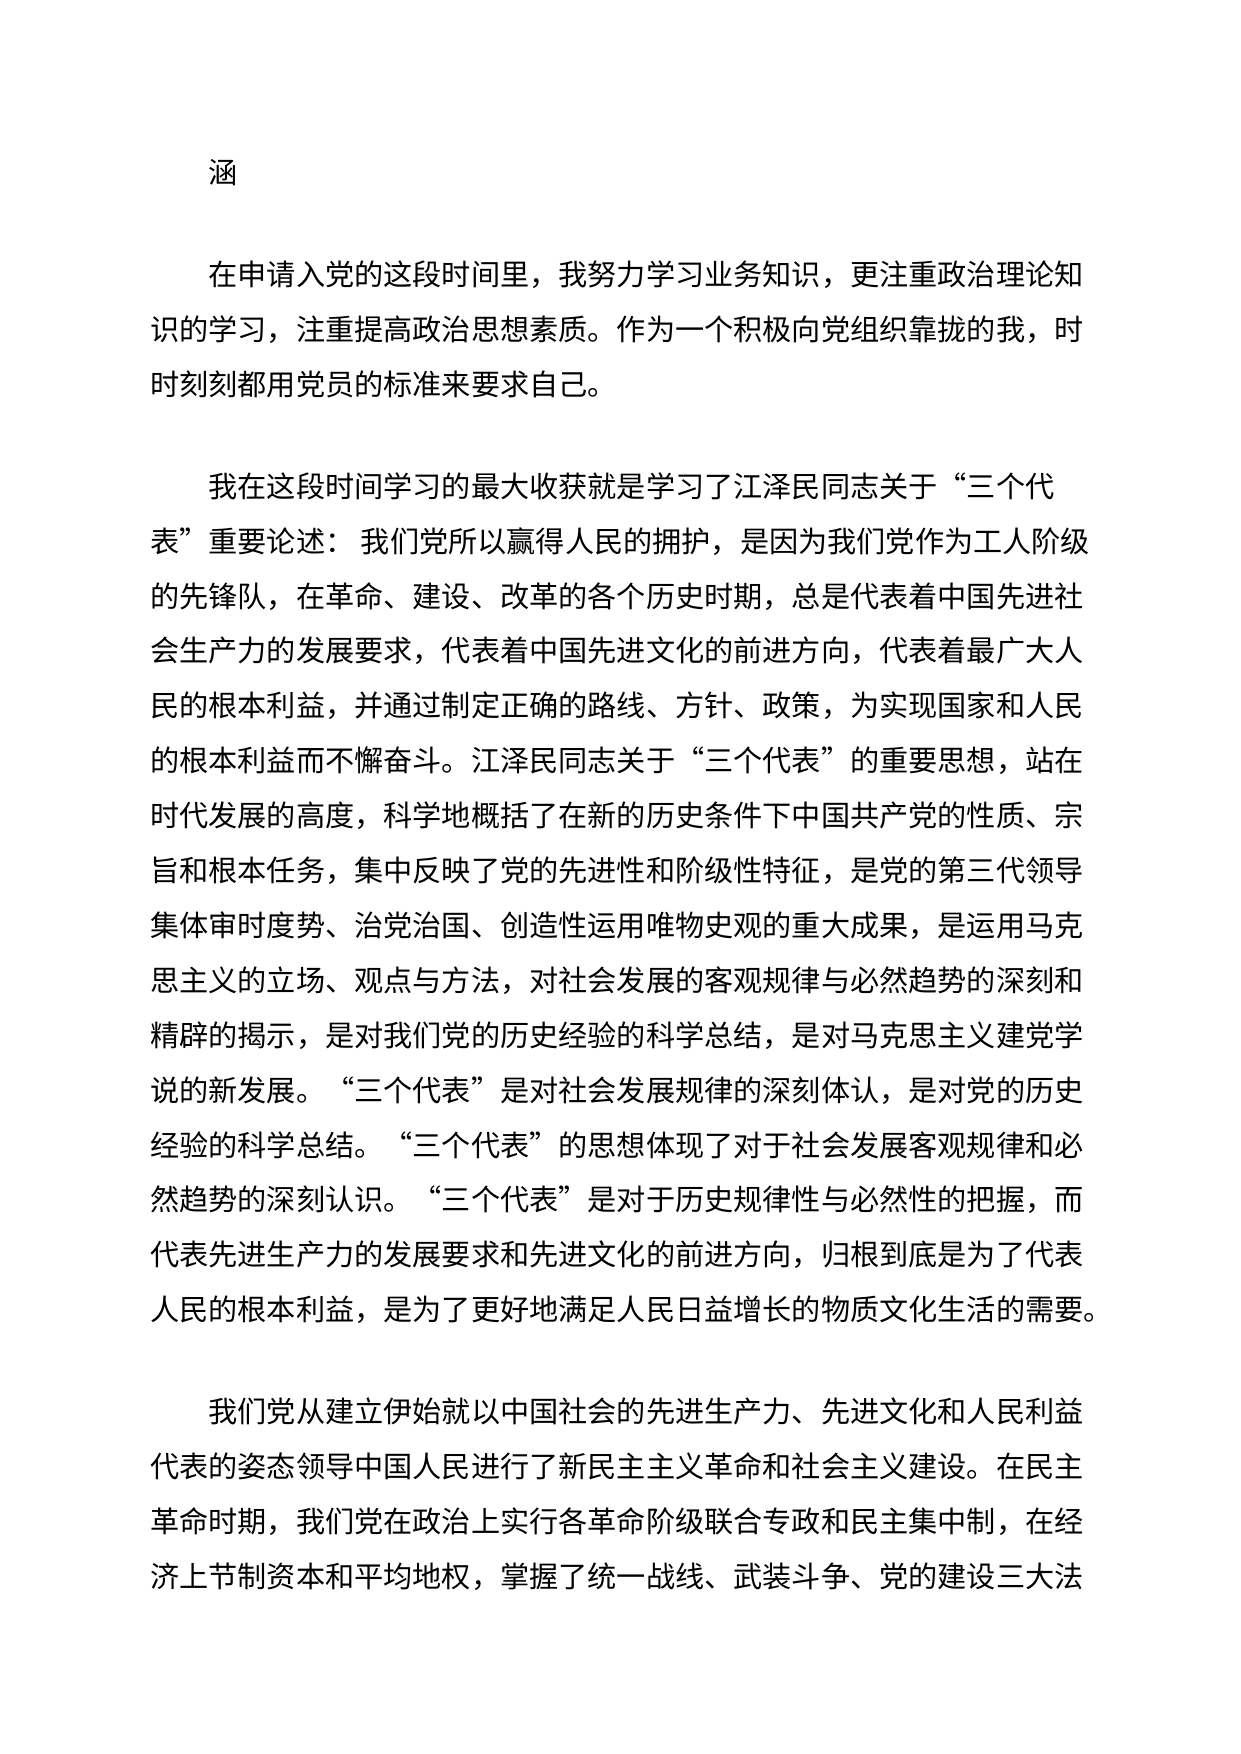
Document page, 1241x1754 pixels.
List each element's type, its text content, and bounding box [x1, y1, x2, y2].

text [150, 1388, 1090, 1596]
text 涵 [150, 150, 1090, 192]
text 我在这段时间学习的最大收获就是学习了江泽民同志关于“三个代表”重要论述： 我们党所以赢得人民的拥护，是因为我们党作为工人阶级的先锋队，在革命、建设、改革的各个历史时期，总是代表着中国先进社会生产力的发展要求，代表着中国先进文化的前进方向，代表着最广大人民的根本利益，并通过制定正确的路线、方针、政策，为实现国家和人民的根本利益而不懈奋斗。江泽民同志关于“三个代表”的重要思想，站在时代发展的高度，科学地概括了在新的历史条件下中国共产党的性质、宗旨和根本任务，集中反映了党的先进性和阶级性特征，是党的第三代领导集体审时度势、治党治国、创造性运用唯物史观的重大成果，是运用马克思主义的立场、观点与方法，对社会发展的客观规律与必然趋势的深刻和精辟的揭示，是对我们党的历史经验的科学总结，是对马克思主义建党学说的新发展。“三个代表”是对社会发展规律的深刻体认，是对党的历史经验的科学总结。“三个代表”的思想体现了对于社会发展客观规律和必然趋势的深刻认识。“三个代表”是对于历史规律性与必然性的把握，而代表先进生产力的发展要求和先进文化的前进方向，归根到底是为了代表人民的根本利益，是为了更好地满足人民日益增长的物质文化生活的需要。 [150, 463, 1090, 1329]
text 在申请入党的这段时间里，我努力学习业务知识，更注重政治理论知识的学习，注重提高政治思想素质。作为一个积极向党组织靠拢的我，时时刻刻都用党员的标准来要求自己。 [150, 252, 1090, 404]
